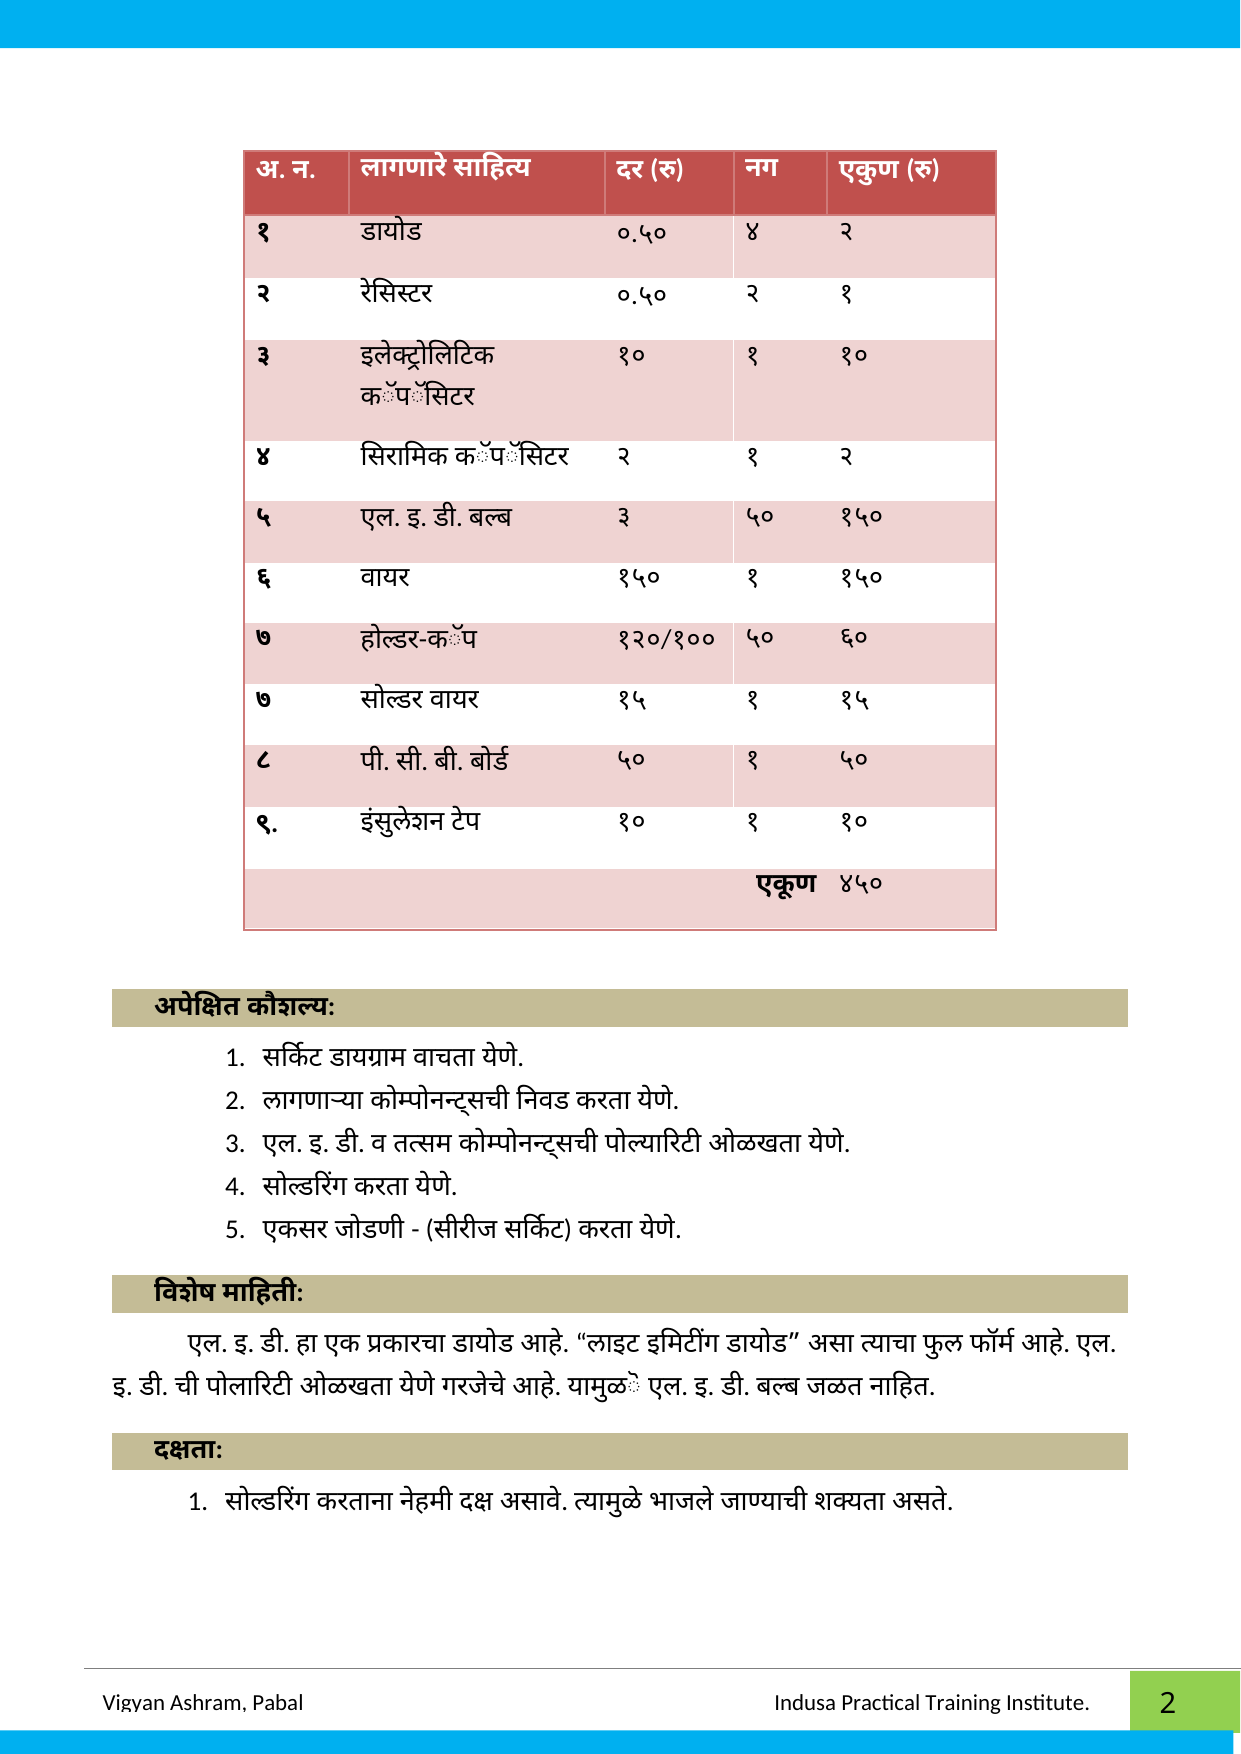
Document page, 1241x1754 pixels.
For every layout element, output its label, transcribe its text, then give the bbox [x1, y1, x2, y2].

table_header एकुण (रु) [828, 152, 995, 214]
table_cell ४५० [827, 869, 995, 928]
table_header नग [735, 152, 826, 214]
table_cell ४ [245, 441, 349, 501]
table_cell पी. सी. बी. बोर्ड [349, 745, 605, 807]
table_cell रेसिस्टर [349, 278, 605, 340]
table_cell १२०/१०० [605, 623, 733, 684]
table_cell ७ [245, 623, 349, 684]
table_cell वायर [349, 563, 605, 623]
text एल. इ. डी. हा एक प्रकारचा डायोड आहे. “लाइट इमिटींग डायोड” असा त्याचा फुल फॉर्म आहे. एल. इ. डी. ची पोलारिटी ओळखता येणे गरजेचे आहे. यामुळॆ एल. इ. डी. बल्ब जळत नाहित. [112, 1327, 1128, 1406]
list एल. इ. डी. व तत्सम कोम्पोनन्ट्सची पोल्यारिटी ओळखता येणे. [225, 1126, 1128, 1163]
table_cell सोल्डर वायर [349, 685, 605, 744]
table_cell २ [605, 441, 733, 501]
table_header दर (रु) [606, 152, 733, 214]
table_cell १० [605, 340, 733, 441]
table_cell १ [827, 278, 995, 340]
text विशेष माहिती: [112, 1275, 1128, 1313]
table_cell २ [245, 278, 349, 340]
table_cell ५० [605, 745, 733, 807]
table_cell १० [827, 807, 995, 868]
table_cell १ [734, 685, 827, 744]
table_cell १ [734, 340, 827, 441]
table_cell ८ [245, 745, 349, 807]
table_header अ. न. [245, 152, 348, 214]
table_cell १ [734, 807, 827, 868]
table_cell ७ [245, 685, 349, 744]
list लागणाऱ्या कोम्पोनन्ट्सची निवड करता येणे. [225, 1083, 1128, 1121]
table_cell इलेक्ट्रोलिटिक कॅपॅसिटर [349, 340, 605, 441]
table_header लागणारे साहित्य [350, 152, 604, 214]
table_cell २ [734, 278, 827, 340]
table_cell एल. इ. डी. बल्ब [349, 501, 605, 563]
table_cell ६० [827, 623, 995, 684]
table_cell १ [245, 216, 349, 278]
table_cell १५० [827, 563, 995, 623]
table_cell १० [827, 340, 995, 441]
table_cell १० [605, 807, 733, 868]
table_cell ३ [605, 501, 733, 563]
table_cell ५० [827, 745, 995, 807]
table_cell ९. [245, 807, 349, 868]
table_cell ४ [734, 216, 827, 278]
text दक्षता: [112, 1433, 1128, 1470]
table_cell १ [734, 441, 827, 501]
table_cell २ [827, 216, 995, 278]
table_cell एकूण [245, 869, 827, 928]
table_cell ०.५० [605, 278, 733, 340]
table_cell ५० [734, 623, 827, 684]
table_cell १५ [605, 685, 733, 744]
table_cell इंसुलेशन टेप [349, 807, 605, 868]
table_cell डायोड [349, 216, 605, 278]
table_cell ३ [245, 340, 349, 441]
table_cell ०.५० [605, 216, 733, 278]
table_cell १५० [605, 563, 733, 623]
table_cell होल्डर-कॅप [349, 623, 605, 684]
table_cell ६ [245, 563, 349, 623]
table_cell १५० [827, 501, 995, 563]
table_cell १ [734, 745, 827, 807]
table_cell १ [734, 563, 827, 623]
list सोल्डरिंग करताना नेहमी दक्ष असावे. त्यामुळे भाजले जाण्याची शक्यता असते. [187, 1484, 1128, 1521]
table_cell १५ [827, 685, 995, 744]
table_cell ५० [734, 501, 827, 563]
list एकसर जोडणी - (सीरीज सर्किट) करता येणे. [225, 1212, 1128, 1249]
table_cell २ [827, 441, 995, 501]
table_cell ५ [245, 501, 349, 563]
list सर्किट डायग्राम वाचता येणे. [225, 1041, 1128, 1078]
text अपेक्षित कौशल्य: [112, 989, 1128, 1027]
list सोल्डरिंग करता येणे. [225, 1169, 1128, 1206]
table_cell सिरामिक कॅपॅसिटर [349, 441, 605, 501]
